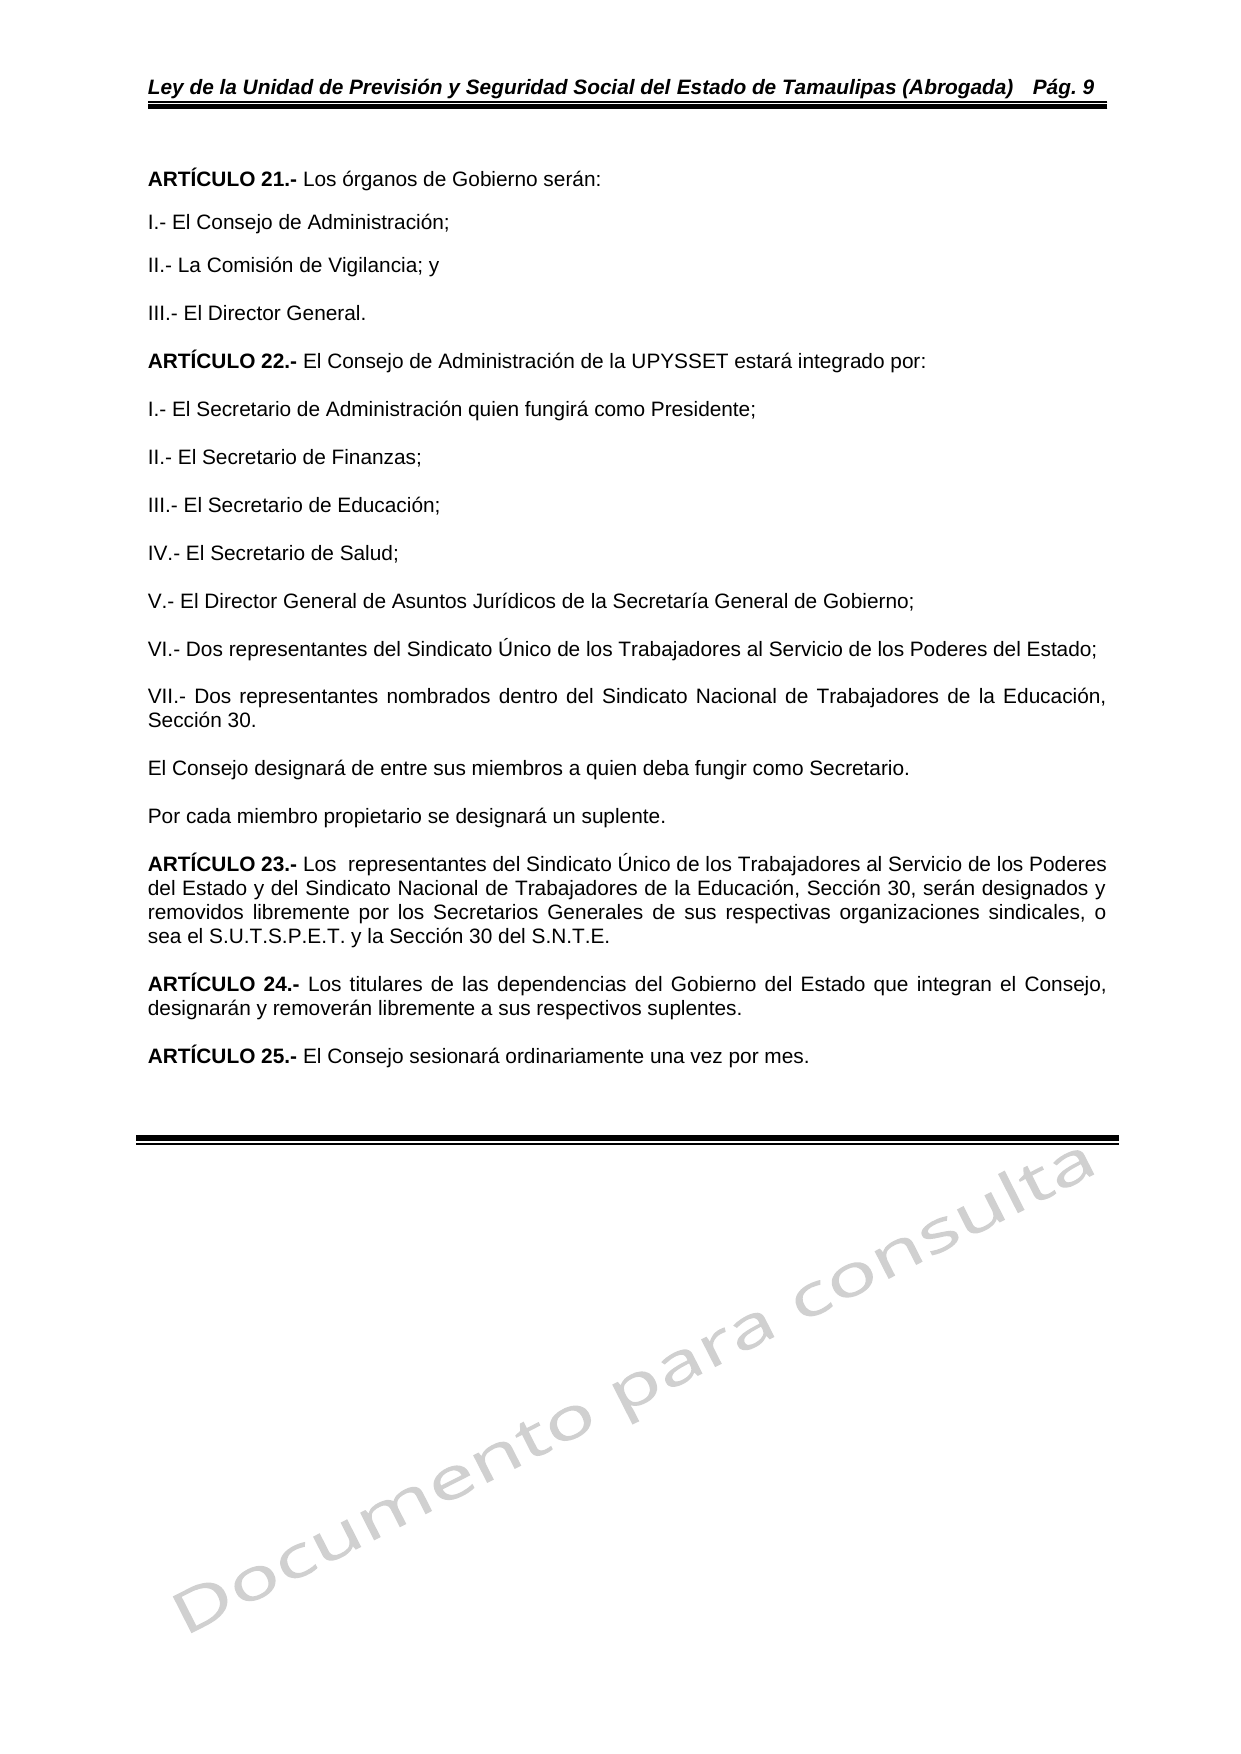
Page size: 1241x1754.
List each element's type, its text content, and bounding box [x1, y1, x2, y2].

text II.- El Secretario de Finanzas; [148, 445, 1107, 469]
text II.- La Comisión de Vigilancia; y [148, 253, 1107, 277]
text IV.- El Secretario de Salud; [148, 541, 1107, 564]
text ARTÍCULO 23.- Los representantes del Sindicato Único de los Trabajadores al Servicio de los Poderes del Estado y del Sindicato Nacional de Trabajadores de la Educación, Sección 30, serán designados y removidos libremente por los Secretarios Generales de sus respectivas organizaciones sindicales, o sea el S.U.T.S.P.E.T. y la Sección 30 del S.N.T.E. [148, 852, 1107, 948]
text ARTÍCULO 24.- Los titulares de las dependencias del Gobierno del Estado que integran el Consejo, designarán y removerán libremente a sus respectivos suplentes. [148, 972, 1107, 1020]
text V.- El Director General de Asuntos Jurídicos de de Gobierno; [148, 588, 1107, 612]
text El Consejo designará de entre sus miembros a quien deba fungir como Secretario. [148, 756, 1107, 780]
text III.- El Director General. [148, 301, 1107, 325]
text Por cada miembro propietario se designará un suplente. [148, 804, 1107, 828]
text I.- El Consejo de Administración; [148, 210, 1107, 234]
text III.- El Secretario de Educación; [148, 493, 1107, 517]
text VII.- Dos representantes nombrados dentro del Sindicato Nacional de Trabajadores de , Sección 30. [148, 684, 1107, 732]
text ARTÍCULO 25.- El Consejo sesionará ordinariamente una vez por mes. [148, 1044, 1107, 1068]
text ARTÍCULO 21.- Los órganos de Gobierno serán: [148, 167, 1107, 191]
text ARTÍCULO 22.- El Consejo de Administración de la UPYSSET estará integrado por: [148, 349, 1107, 373]
text VI.- Dos representantes del Sindicato Único de los Trabajadores al Servicio de los Poderes del Estado; [148, 636, 1107, 660]
text I.- El Secretario de Administración quien fungirá como Presidente; [148, 397, 1107, 421]
